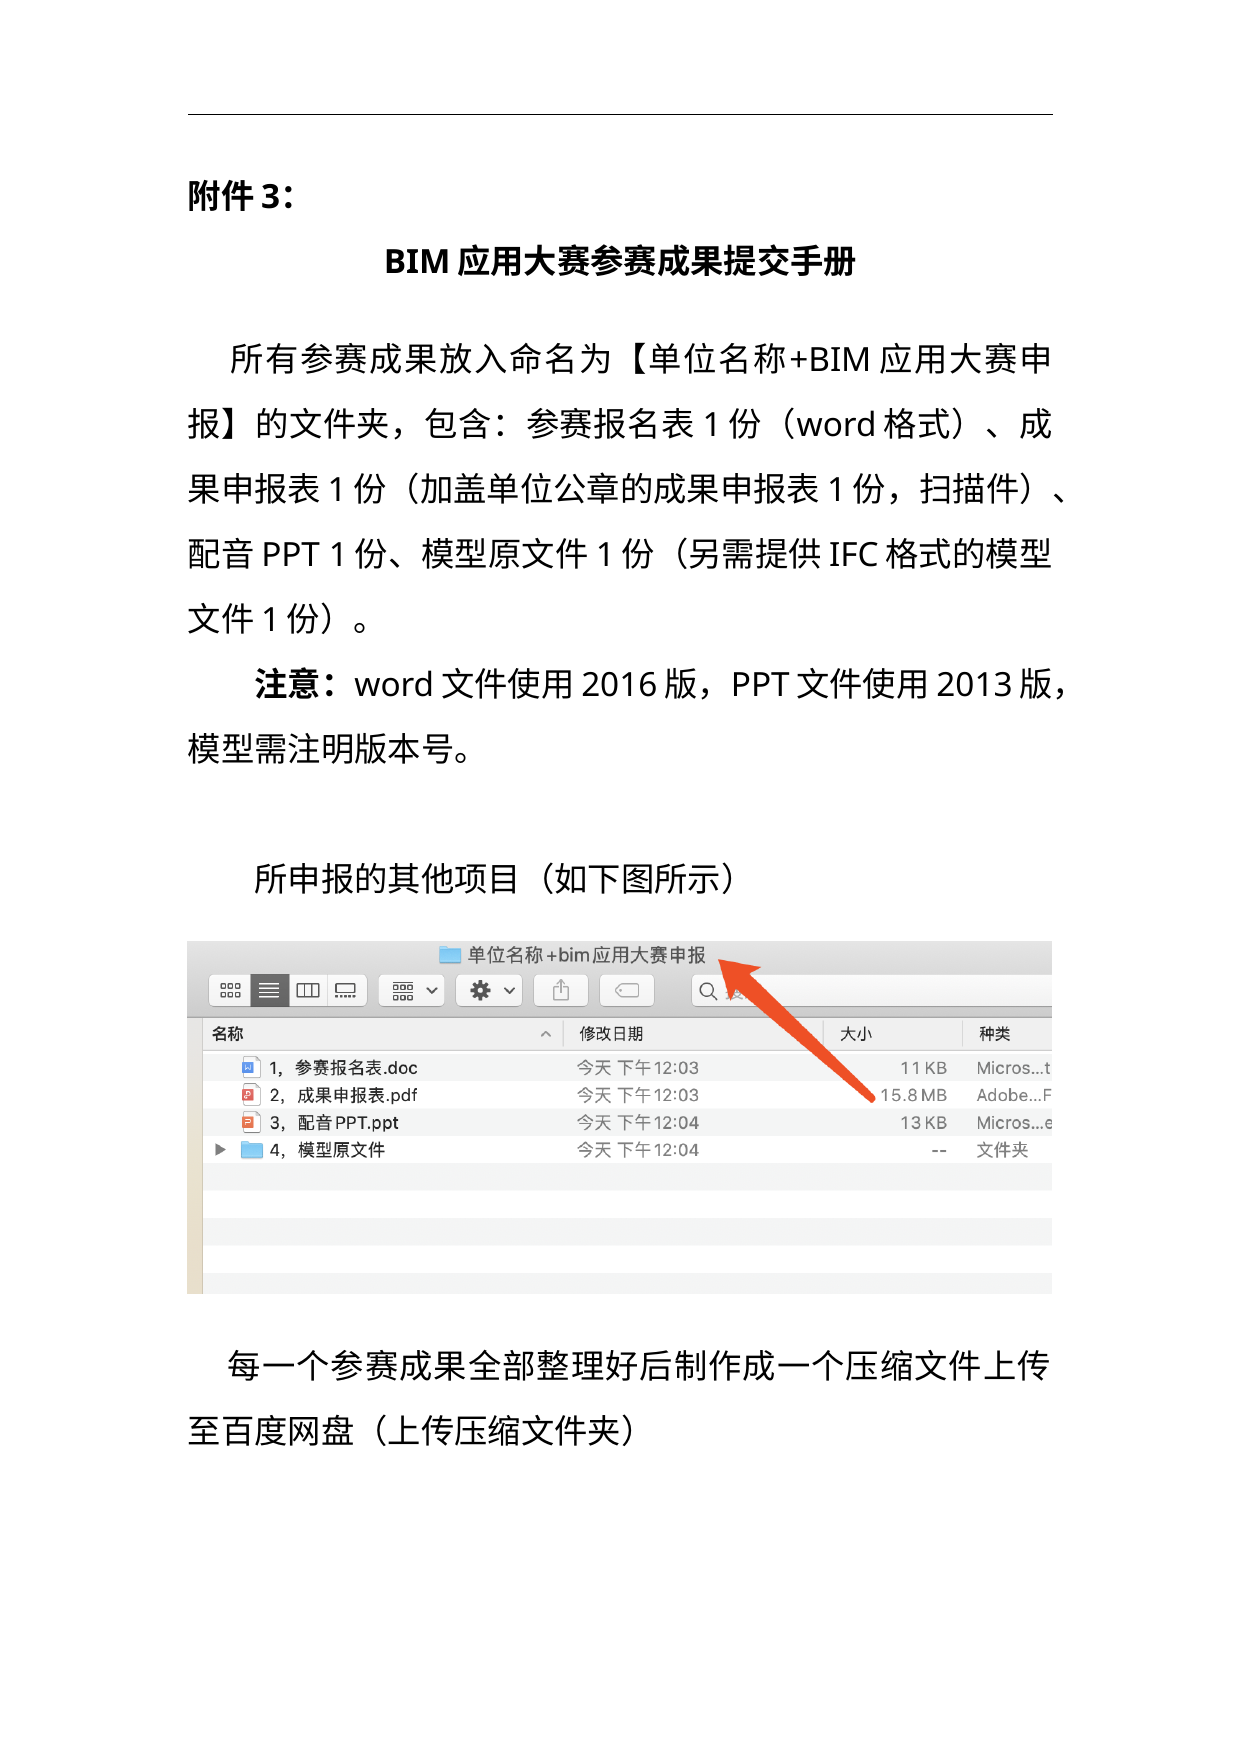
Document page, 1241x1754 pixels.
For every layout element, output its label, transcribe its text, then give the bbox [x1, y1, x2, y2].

text 注意：word文件使用2016版，PPT文件使用2013版，模型需注明版本号。 [187, 649, 1053, 779]
text 所申报的其他项目（如下图所示） [187, 844, 1053, 909]
text 每一个参赛成果全部整理好后制作成一个压缩文件上传至百度网盘（上传压缩文件夹） [187, 1332, 1053, 1462]
picture [187, 941, 1052, 1294]
text 附件3： [187, 162, 1053, 227]
text BIM应用大赛参赛成果提交手册 [187, 227, 1053, 292]
text 所有参赛成果放入命名为【单位名称+BIM应用大赛申报】的文件夹，包含：参赛报名表1份（word格式）、成果申报表1份（加盖单位公章的成果申报表1份，扫描件）、配音PPT 1份、模型原文件1份（另需提供IFC格式的模型文件1份）。 [187, 324, 1053, 649]
